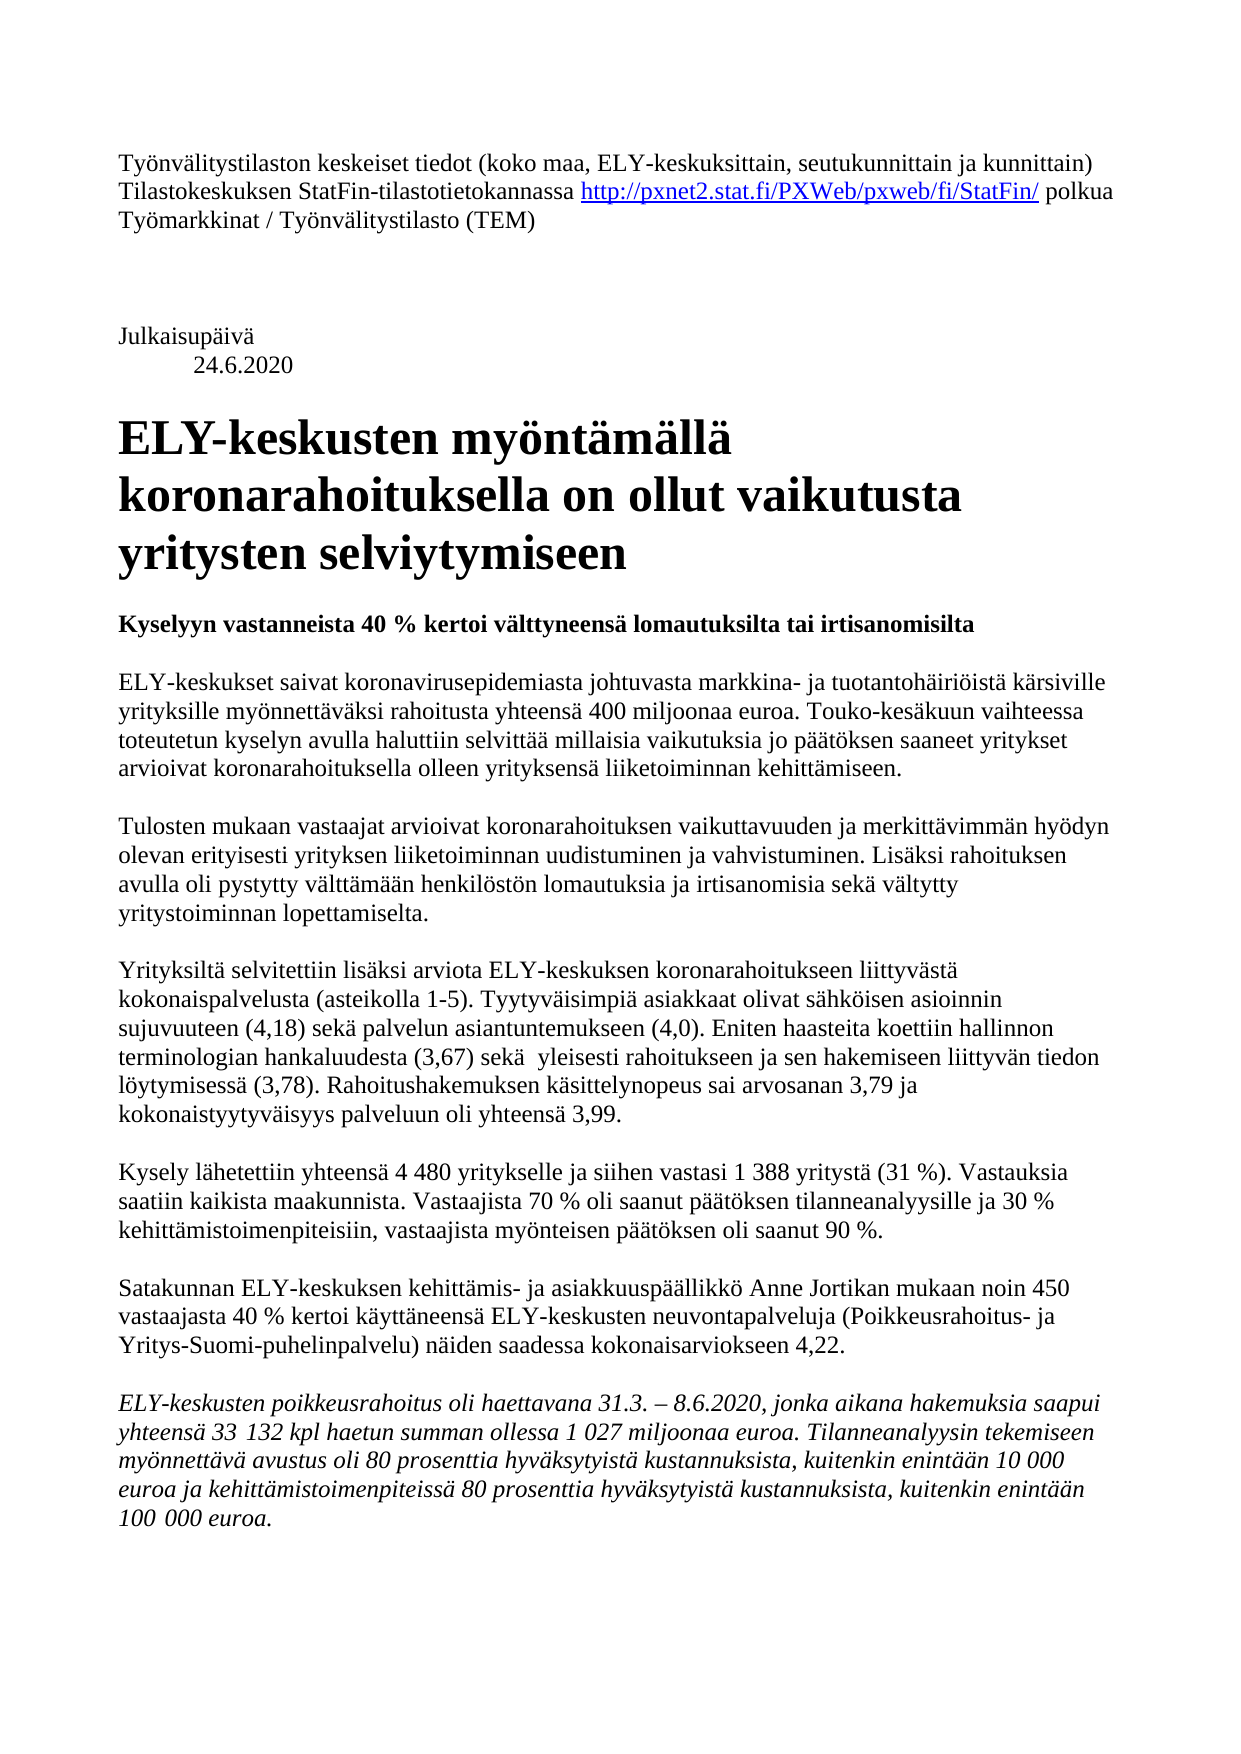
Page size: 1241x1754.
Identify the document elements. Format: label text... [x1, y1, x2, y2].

text ELY-keskusten poikkeusrahoitus oli haettavana 31.3. – 8.6.2020, jonka aikana hakemuksia saapui yhteensä 33 132 kpl haetun summan ollessa 1 027 miljoonaa euroa. Tilanneanalyysin tekemiseen myönnettävä avustus oli 80 prosenttia hyväksytyistä kustannuksista, kuitenkin enintään 10 000 euroa ja kehittämistoimenpiteissä 80 prosenttia hyväksytyistä kustannuksista, kuitenkin enintään 100 000 euroa. [118, 1388, 1122, 1532]
text ELY-keskusten myöntämällä koronarahoituksella on ollut vaikutusta yritysten selviytymiseen [118, 408, 1122, 580]
text ELY-keskukset saivat koronavirusepidemiasta johtuvasta markkina- ja tuotantohäiriöistä kärsiville yrityksille myönnettäväksi rahoitusta yhteensä 400 miljoonaa euroa. Touko-kesäkuun vaihteessa toteutetun kyselyn avulla haluttiin selvittää millaisia vaikutuksia jo päätöksen saaneet yritykset arvioivat koronarahoituksella olleen yrityksensä liiketoiminnan kehittämiseen. [118, 667, 1122, 782]
text Julkaisupäivä [118, 321, 1122, 350]
text Kyselyyn vastanneista 40 % kertoi välttyneensä lomautuksilta tai irtisanomisilta [118, 609, 1122, 638]
text Satakunnan ELY-keskuksen kehittämis- ja asiakkuuspäällikkö Anne Jortikan mukaan noin 450 vastaajasta 40 % kertoi käyttäneensä ELY-keskusten neuvontapalveluja (Poikkeusrahoitus- ja Yritys-Suomi-puhelinpalvelu) näiden saadessa kokonaisarviokseen 4,22. [118, 1273, 1122, 1359]
text Yrityksiltä selvitettiin lisäksi arviota ELY-keskuksen koronarahoitukseen liittyvästä kokonaispalvelusta (asteikolla 1-5). Tyytyväisimpiä asiakkaat olivat sähköisen asioinnin sujuvuuteen (4,18) sekä palvelun asiantuntemukseen (4,0). Eniten haasteita koettiin hallinnon terminologian hankaluudesta (3,67) sekä yleisesti rahoitukseen ja sen hakemiseen liittyvän tiedon löytymisessä (3,78). Rahoitushakemuksen käsittelynopeus sai arvosanan 3,79 ja kokonaistyytyväisyys palveluun oli yhteensä 3,99. [118, 956, 1122, 1128]
text 24.6.2020 [193, 350, 1122, 378]
text Työnvälitystilaston keskeiset tiedot (koko maa, ELY-keskuksittain, seutukunnittain ja kunnittain) Tilastokeskuksen StatFin-tilastotietokannassa http://pxnet2.stat.fi/PXWeb/pxweb/fi/StatFin/ polkua Työmarkkinat / Työnvälitystilasto (TEM) [118, 148, 1122, 234]
text Tulosten mukaan vastaajat arvioivat koronarahoituksen vaikuttavuuden ja merkittävimmän hyödyn olevan erityisesti yrityksen liiketoiminnan uudistuminen ja vahvistuminen. Lisäksi rahoituksen avulla oli pystytty välttämään henkilöstön lomautuksia ja irtisanomisia sekä vältytty yritystoiminnan lopettamiselta. [118, 811, 1122, 926]
text Kysely lähetettiin yhteensä 4 480 yritykselle ja siihen vastasi 1 388 yritystä (31 %). Vastauksia saatiin kaikista maakunnista. Vastaajista 70 % oli saanut päätöksen tilanneanalyysille ja 30 % kehittämistoimenpiteisiin, vastaajista myönteisen päätöksen oli saanut 90 %. [118, 1157, 1122, 1243]
